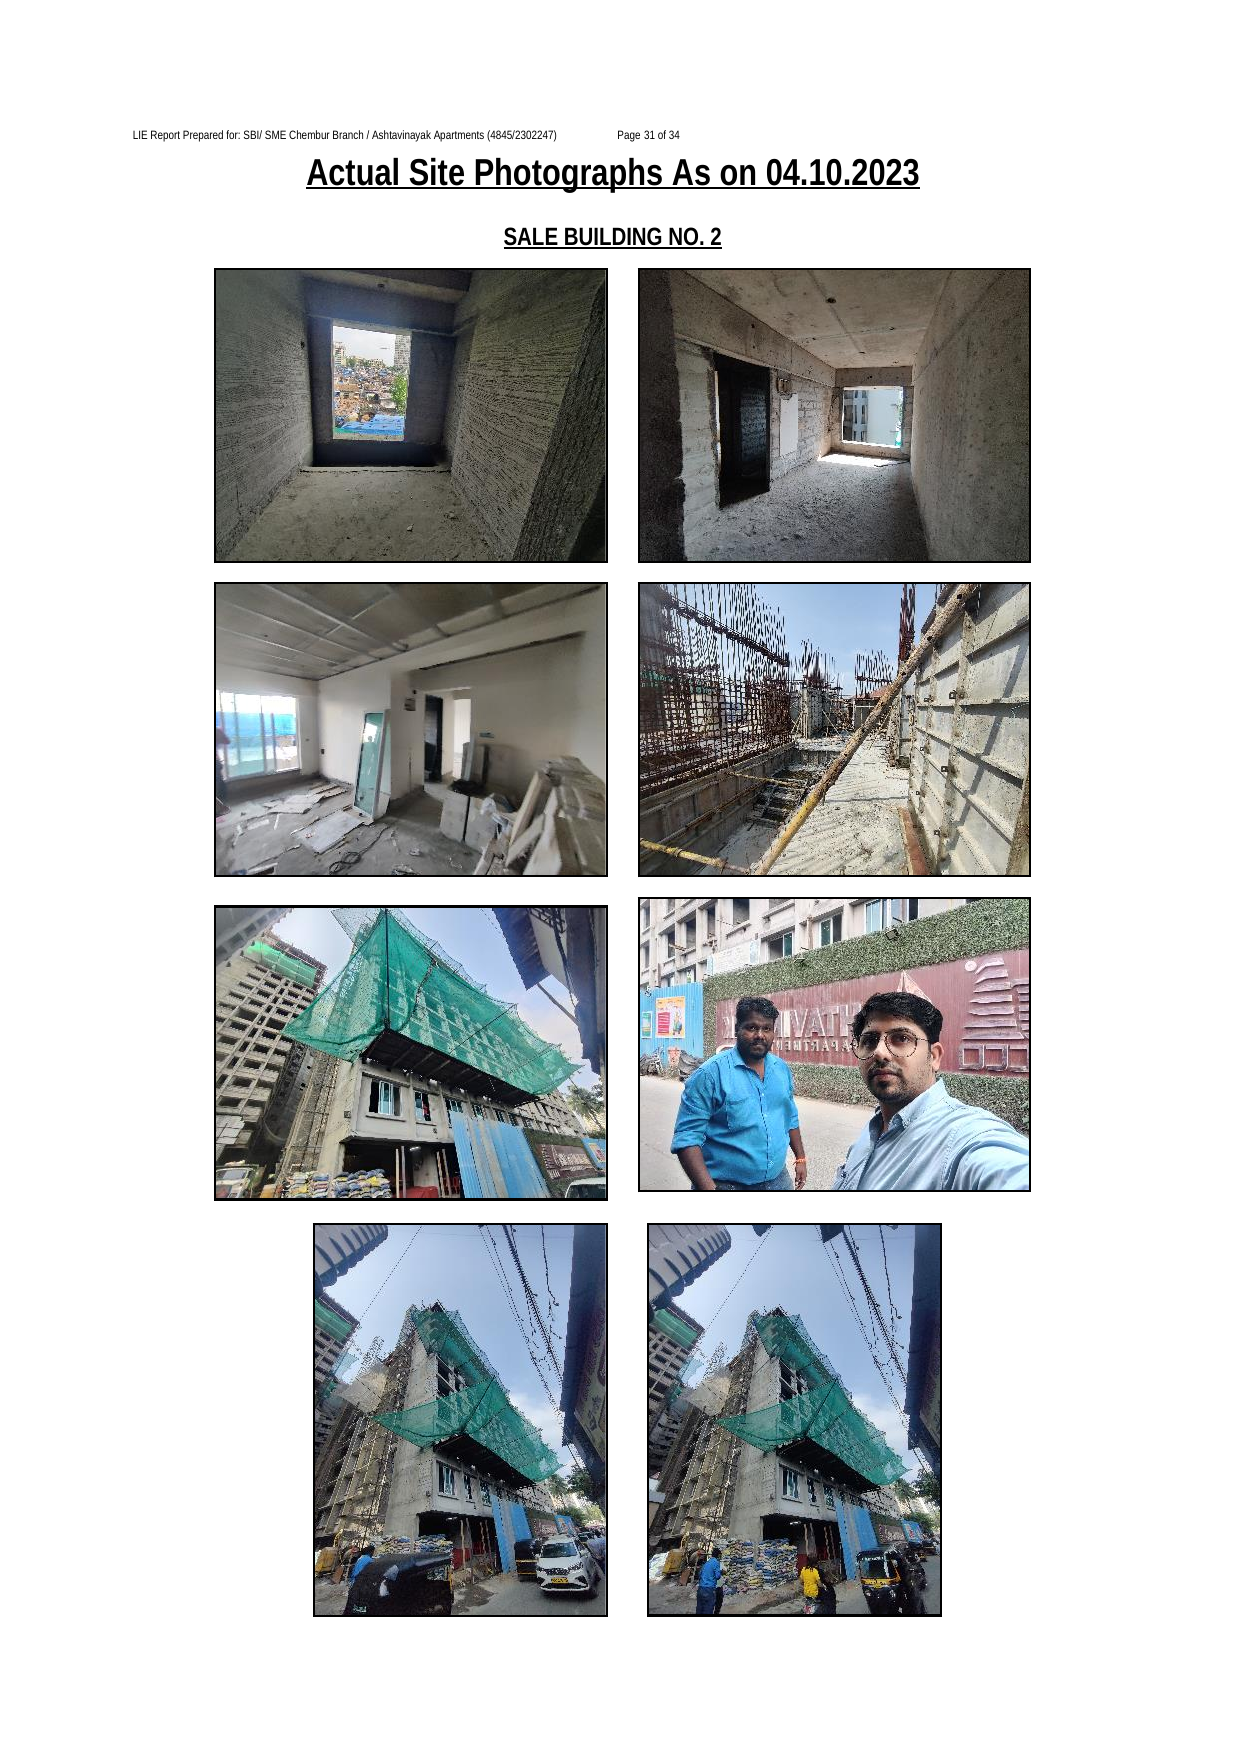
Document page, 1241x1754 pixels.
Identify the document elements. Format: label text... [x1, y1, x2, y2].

text Actual Site Photographs As on 04.10.2023 [118, 150, 1107, 193]
picture [216, 908, 606, 1198]
picture [640, 270, 1029, 561]
text SALE BUILDING NO. 2 [118, 222, 1107, 251]
picture [640, 584, 1029, 875]
picture [216, 584, 606, 875]
picture [315, 1225, 606, 1615]
picture [649, 1225, 940, 1614]
picture [640, 899, 1029, 1190]
picture [216, 270, 606, 561]
